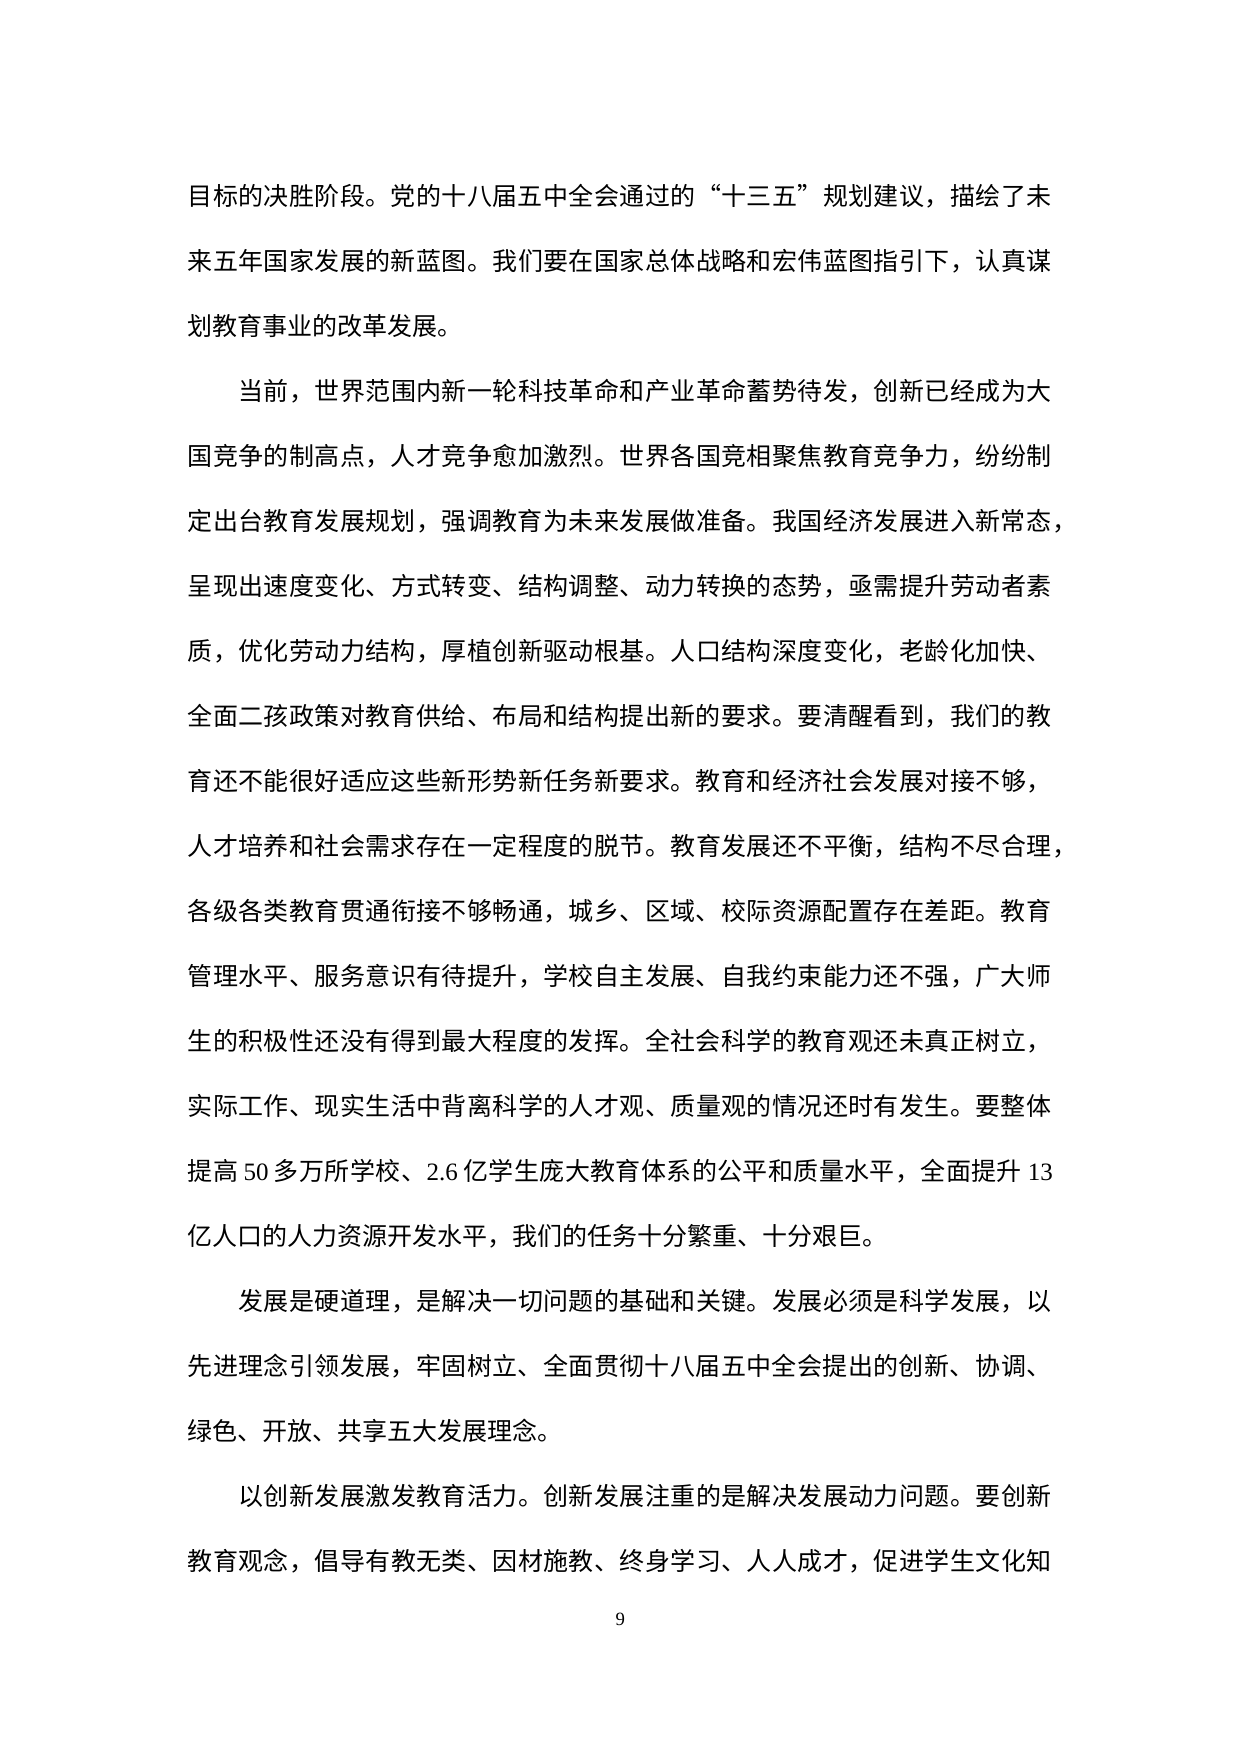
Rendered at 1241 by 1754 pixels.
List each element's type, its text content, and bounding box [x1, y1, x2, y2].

text 当前，世界范围内新一轮科技革命和产业革命蓄势待发，创新已经成为大国竞争的制高点，人才竞争愈加激烈。世界各国竞相聚焦教育竞争力，纷纷制定出台教育发展规划，强调教育为未来发展做准备。我国经济发展进入新常态，呈现出速度变化、方式转变、结构调整、动力转换的态势，亟需提升劳动者素质，优化劳动力结构，厚植创新驱动根基。人口结构深度变化，老龄化加快、全面二孩政策对教育供给、布局和结构提出新的要求。要清醒看到，我们的教育还不能很好适应这些新形势新任务新要求。教育和经济社会发展对接不够，人才培养和社会需求存在一定程度的脱节。教育发展还不平衡，结构不尽合理，各级各类教育贯通衔接不够畅通，城乡、区域、校际资源配置存在差距。教育管理水平、服务意识有待提升，学校自主发展、自我约束能力还不强，广大师生的积极性还没有得到最大程度的发挥。全社会科学的教育观还未真正树立，实际工作、现实生活中背离科学的人才观、质量观的情况还时有发生。要整体提高50多万所学校、2.6亿学生庞大教育体系的公平和质量水平，全面提升13亿人口的人力资源开发水平，我们的任务十分繁重、十分艰巨。 [187, 357, 1053, 1267]
text 发展是硬道理，是解决一切问题的基础和关键。发展必须是科学发展，以先进理念引领发展，牢固树立、全面贯彻十八届五中全会提出的创新、协调、绿色、开放、共享五大发展理念。 [187, 1267, 1053, 1462]
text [187, 1462, 1053, 1592]
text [187, 162, 1053, 357]
